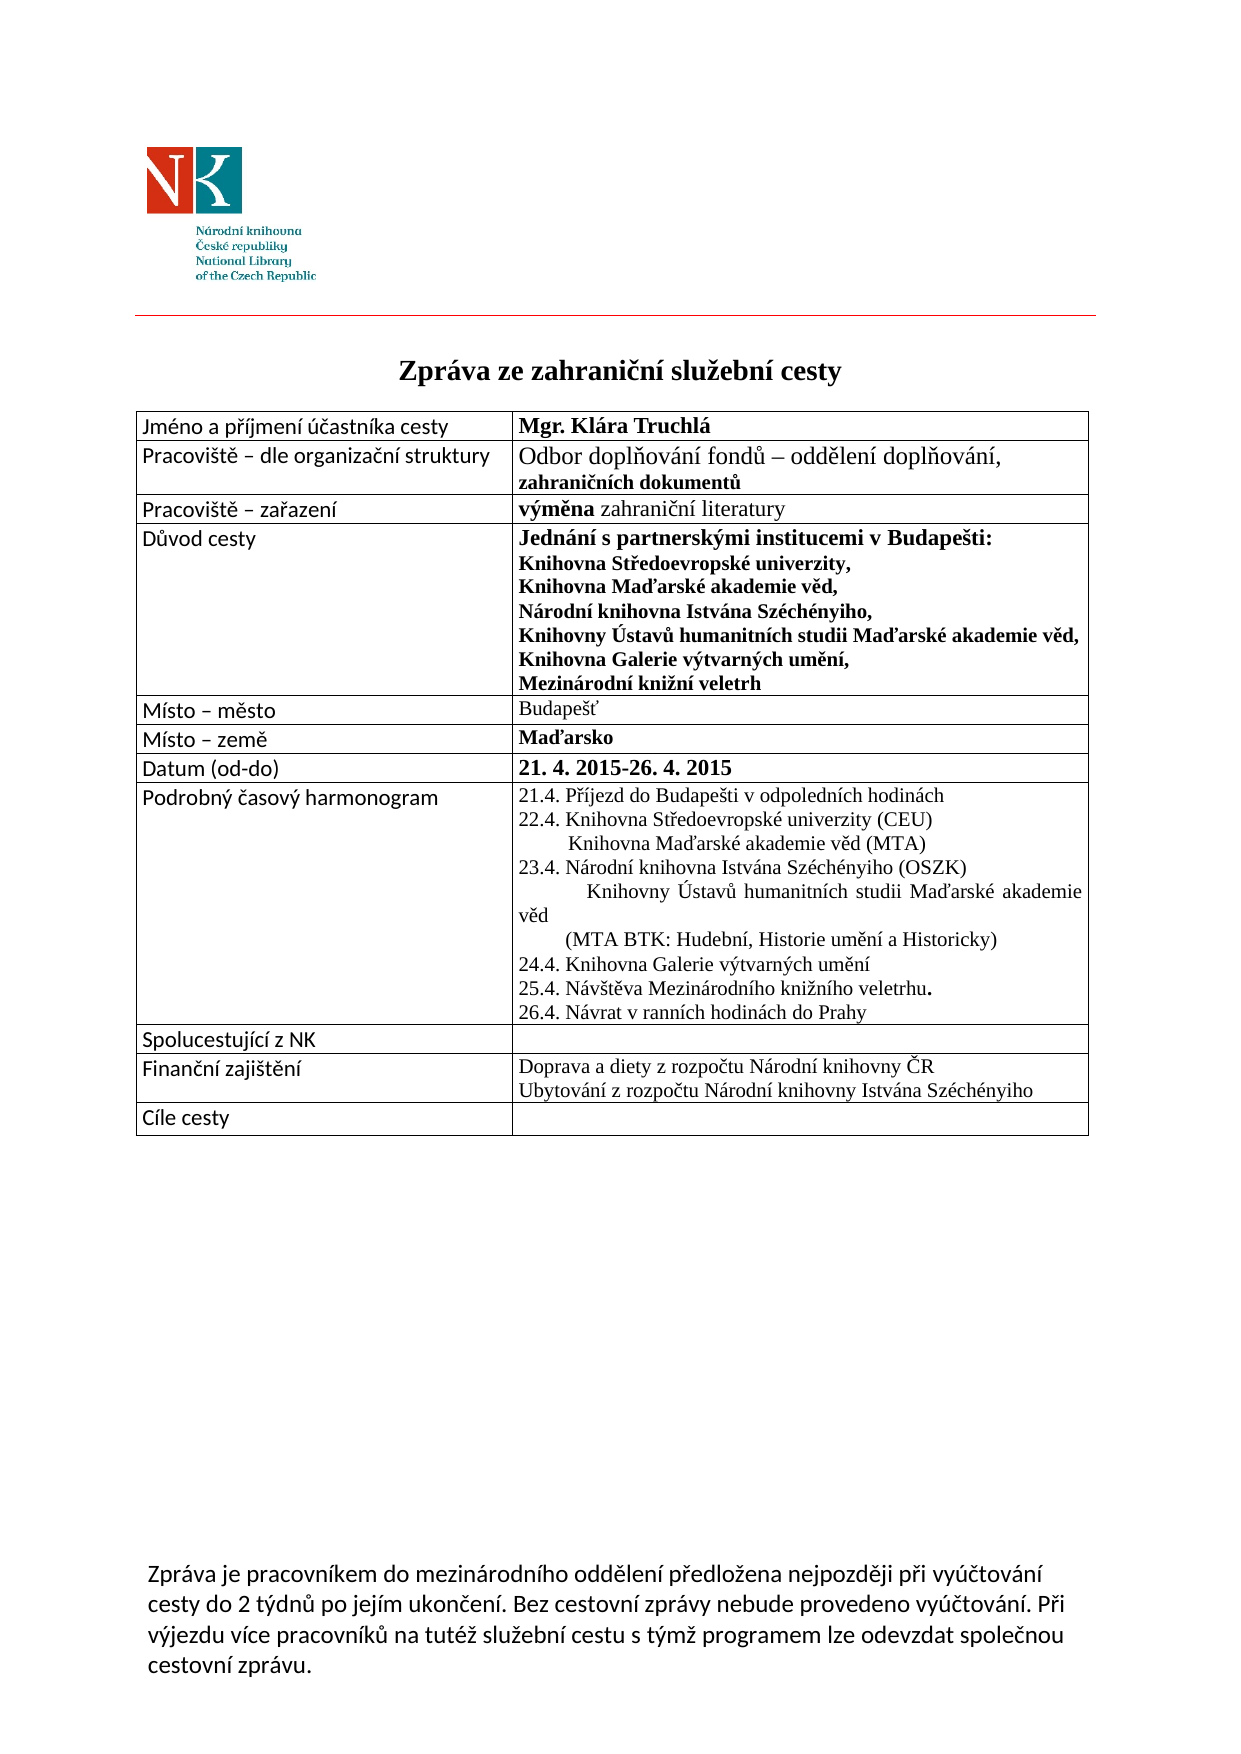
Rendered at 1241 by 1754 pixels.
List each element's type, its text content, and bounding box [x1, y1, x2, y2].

table_cell Odbor doplňování fondů – oddělení doplňování, zahraničních dokumentů [513, 441, 1088, 494]
table_cell Pracoviště – dle organizační struktury [137, 441, 512, 494]
table_cell Spolucestující z NK [137, 1025, 512, 1053]
table_cell Místo – město [137, 696, 512, 724]
table_cell Důvod cesty [137, 524, 512, 695]
table_header Mgr. Klára Truchlá [513, 412, 1088, 440]
table_cell [513, 1103, 1088, 1135]
table_cell Datum (od-do) [137, 754, 512, 782]
table_header Jméno a příjmení účastníka cesty [137, 412, 512, 440]
table_cell Podrobný časový harmonogram [137, 783, 512, 1024]
table_cell Budapešť [513, 696, 1088, 724]
table_cell Místo – země [137, 725, 512, 753]
table_cell Jednání s partnerskými institucemi v Budapešti: Knihovna Středoevropské univerzity, Knihovna Maďarské akademie věd, Národní knihovna Istvána Széchényiho, Knihovny Ústavů humanitních studii Maďarské akademie věd, Knihovna Galerie výtvarných umění, Mezinárodní knižní veletrh [513, 524, 1088, 695]
subtitle Zpráva ze zahraniční služební cesty [148, 353, 1093, 387]
table_cell Pracoviště – zařazení [137, 495, 512, 523]
table_cell 21. 4. 2015-26. 4. 2015 [513, 754, 1088, 782]
table_cell Finanční zajištění [137, 1054, 512, 1102]
table_cell 21.4. Příjezd do Budapešti v odpoledních hodinách 22.4. Knihovna Středoevropské univerzity (CEU) Knihovna Maďarské akademie věd (MTA) 23.4. Národní knihovna Istvána Széchényiho (OSZK) Knihovny Ústavů humanitních studii Maďarské akademie věd (MTA BTK: Hudební, Historie umění a Historicky) 24.4. Knihovna Galerie výtvarných umění 25.4. Návštěva Mezinárodního knižního veletrhu. 26.4. Návrat v ranních hodinách do Prahy [513, 783, 1088, 1024]
table_cell [513, 1025, 1088, 1053]
table_cell výměna zahraniční literatury [513, 495, 1088, 523]
picture [147, 147, 316, 282]
table_cell Doprava a diety z rozpočtu Národní knihovny ČR Ubytování z rozpočtu Národní knihovny Istvána Széchényiho [513, 1054, 1088, 1102]
table_cell Maďarsko [513, 725, 1088, 753]
table_cell Cíle cesty [137, 1103, 512, 1135]
